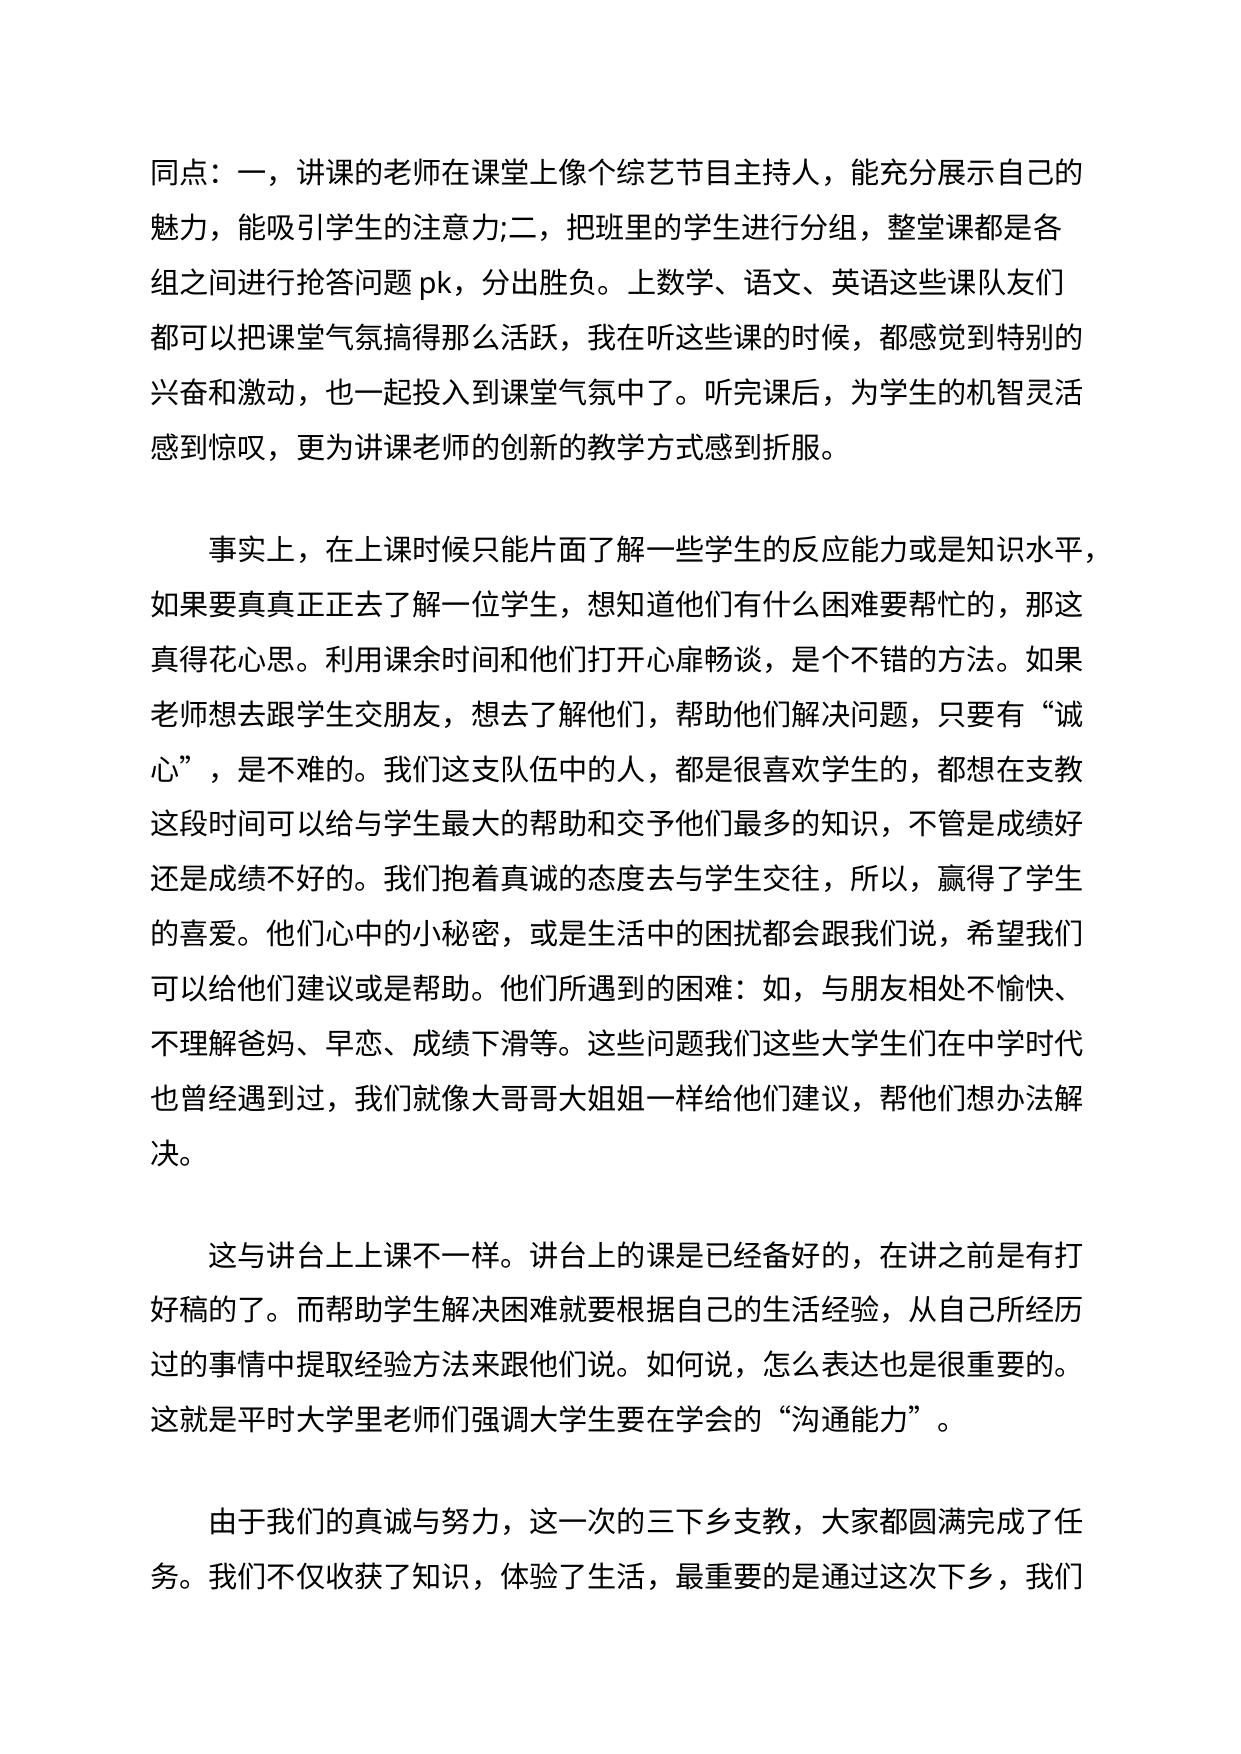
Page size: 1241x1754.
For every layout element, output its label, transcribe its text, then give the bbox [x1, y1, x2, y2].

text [150, 1498, 1090, 1596]
text 这与讲台上上课不一样。讲台上的课是已经备好的，在讲之前是有打好稿的了。而帮助学生解决困难就要根据自己的生活经验，从自己所经历过的事情中提取经验方法来跟他们说。如何说，怎么表达也是很重要的。这就是平时大学里老师们强调大学生要在学会的“沟通能力”。 [150, 1232, 1090, 1439]
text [150, 150, 1090, 467]
text 事实上，在上课时候只能片面了解一些学生的反应能力或是知识水平，如果要真真正正去了解一位学生，想知道他们有什么困难要帮忙的，那这真得花心思。利用课余时间和他们打开心扉畅谈，是个不错的方法。如果老师想去跟学生交朋友，想去了解他们，帮助他们解决问题，只要有“诚心”，是不难的。我们这支队伍中的人，都是很喜欢学生的，都想在支教这段时间可以给与学生最大的帮助和交予他们最多的知识，不管是成绩好还是成绩不好的。我们抱着真诚的态度去与学生交往，所以，赢得了学生的喜爱。他们心中的小秘密，或是生活中的困扰都会跟我们说，希望我们可以给他们建议或是帮助。他们所遇到的困难：如，与朋友相处不愉快、不理解爸妈、早恋、成绩下滑等。这些问题我们这些大学生们在中学时代也曾经遇到过，我们就像大哥哥大姐姐一样给他们建议，帮他们想办法解决。 [150, 526, 1090, 1173]
